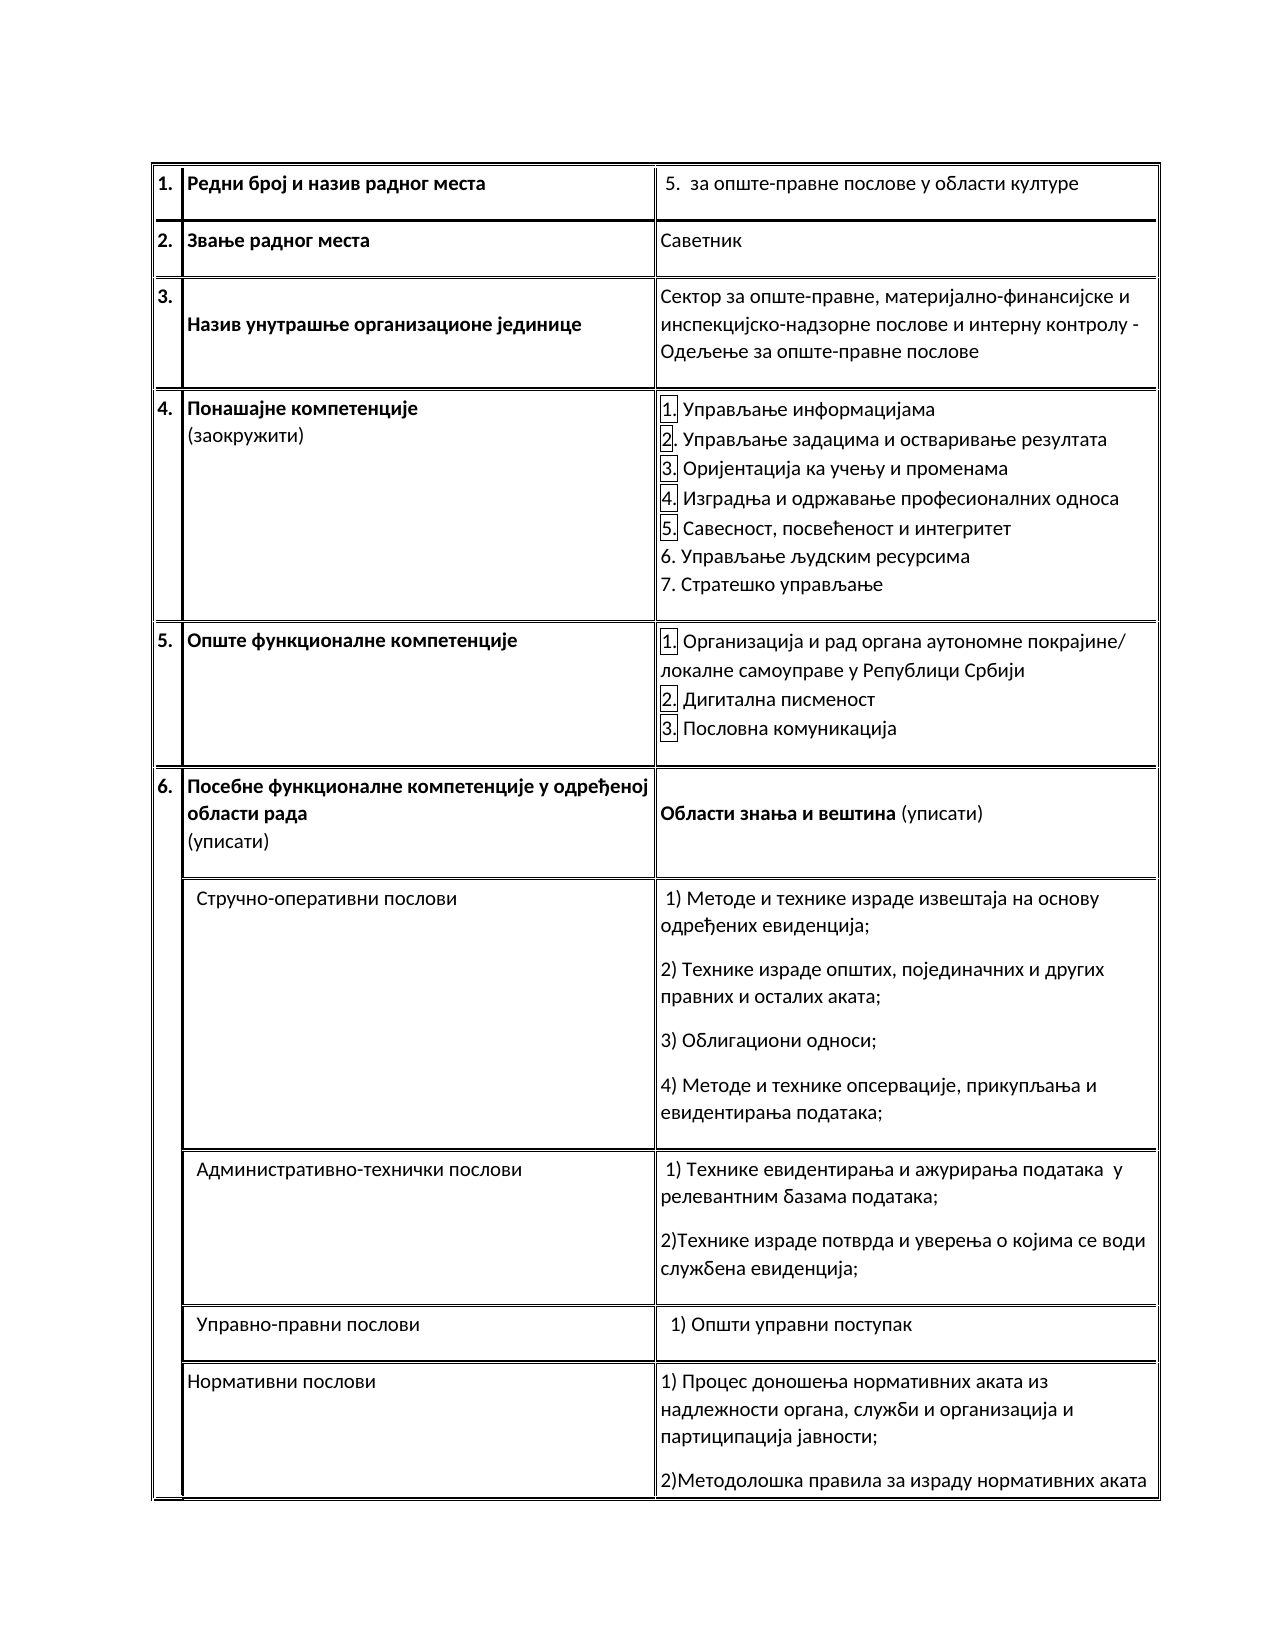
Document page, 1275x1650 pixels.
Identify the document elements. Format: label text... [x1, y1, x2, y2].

table_cell Административно-технички послови [184, 1152, 654, 1304]
table_cell Звање радног места [184, 222, 654, 276]
table_cell Стручно-оперативни послови [184, 880, 654, 1148]
table_header Редни број и назив радног места [182, 166, 656, 219]
table_header 5. за опште-правне послове у области културе [656, 166, 1158, 219]
table_cell Назив унутрашње организационе јединице [184, 279, 654, 387]
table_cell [656, 1360, 1158, 1497]
table_cell Управно-правни послови [184, 1307, 654, 1360]
table_cell 6. [154, 765, 182, 1497]
table_cell 5. [152, 620, 182, 765]
table_cell 2. [154, 219, 181, 276]
table_cell 1) Општи управни поступак [656, 1304, 1159, 1360]
table_cell Посебне функционалне компетенције у одређеној области рада (уписати) [184, 769, 654, 877]
table_cell 1) Технике евидентирања и ажурирања података у релевантним базама података; 2)Технике израде потврда и уверења о којима се води службена евиденција; [657, 1148, 1158, 1304]
table_cell 1. Организација и рад органа аутономне покрајине/ локалне самоуправе у Републици Србији 2. Дигитална писменост 3. Пословна комуникација [656, 620, 1159, 765]
table_cell Опште функционалне компетенције [184, 623, 654, 765]
table_cell 1. Управљање информацијама 2. Управљање задацима и остваривање резултата 3. Оријентација ка учењу и променама 4. Изградња и одржавање професионалних односа 5. Савесност, посвећеност и интегритет 6. Управљање људским ресурсима 7. Стратешко управљање [657, 387, 1158, 620]
table_cell 3. [152, 276, 182, 387]
table_cell Области знања и вештина (уписати) [657, 765, 1158, 877]
table_cell Сектор за опште-правне, материјално-финансијске и инспекцијско-надзорне послове и интерну контролу - Одељење за опште-правне послове [656, 276, 1159, 387]
table_cell Понашајне компетенције (заокружити) [184, 391, 654, 620]
table_cell 4. [154, 387, 181, 620]
table_cell Нормативни послови [182, 1364, 656, 1497]
table_header 1. [154, 166, 182, 219]
table_cell Саветник [657, 219, 1158, 276]
table_cell 1) Методе и технике израде извештаја на основу одређених евиденција; 2) Технике израде општих, појединачних и других правних и осталих аката; 3) Облигациони односи; 4) Методе и технике опсервације, прикупљања и евидентирања података; [656, 877, 1159, 1148]
